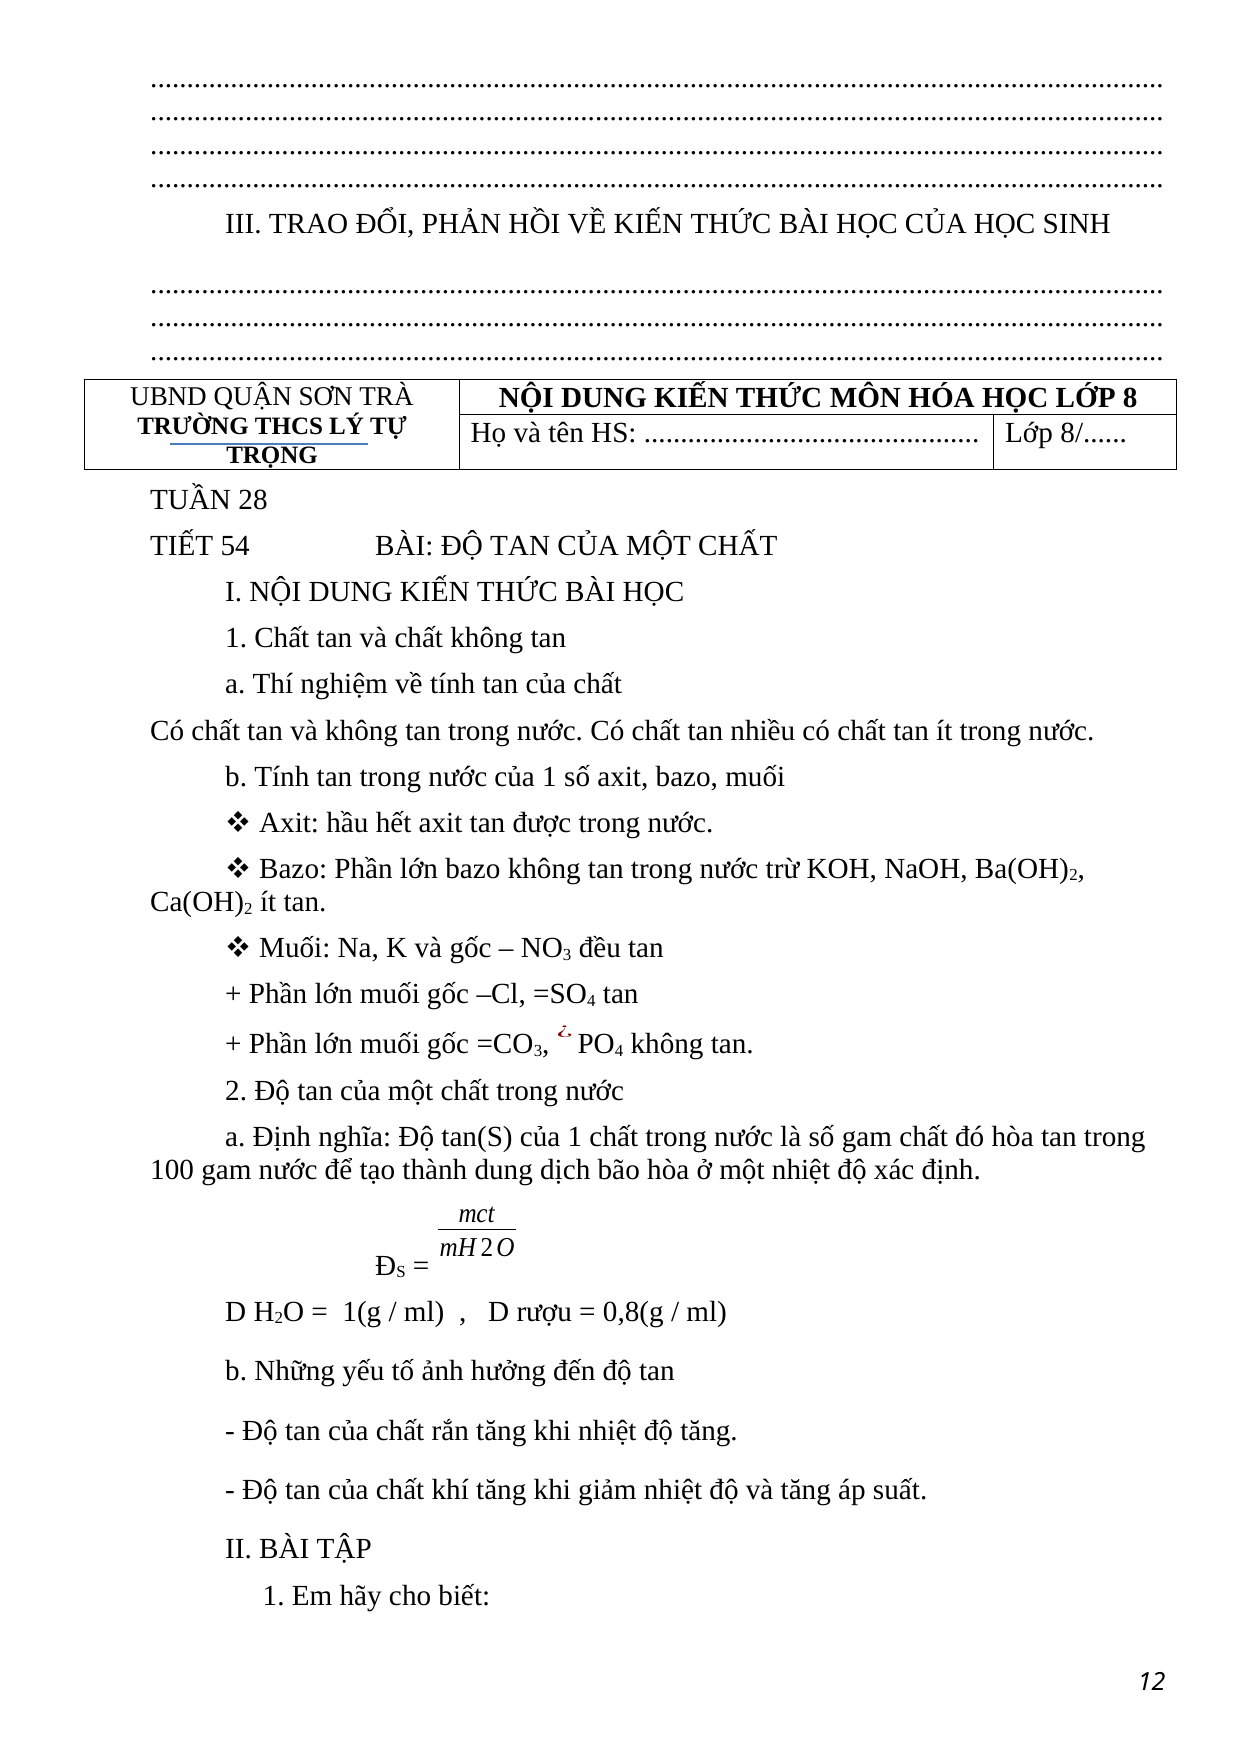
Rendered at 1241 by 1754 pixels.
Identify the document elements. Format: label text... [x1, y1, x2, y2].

text III. TRAO ĐỔI, PHẢN HỒI VỀ KIẾN THỨC BÀI HỌC CỦA HỌC SINH [150, 207, 1165, 240]
table_header UBND QUẬN SƠN TRÀ TRƯỜNG THCS LÝ TỰ TRỌNG [85, 380, 459, 469]
text 1. Em hãy cho biết: [150, 1578, 1165, 1611]
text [150, 60, 1165, 194]
text ĐS = [150, 1198, 1165, 1282]
text 2. Độ tan của một chất trong nước [150, 1073, 1165, 1106]
text TUẦN 28 [150, 482, 1165, 516]
table_header NỘI DUNG KIẾN THỨC MÔN HÓA HỌC LỚP 8 [460, 380, 1176, 414]
table_cell Họ và tên HS: .............................................. [460, 415, 993, 469]
text I. NỘI DUNG KIẾN THỨC BÀI HỌC [150, 574, 1165, 608]
text b. Tính tan trong nước của 1 số axit, bazo, muối [150, 759, 1165, 792]
text + Phần lớn muối gốc =CO3, PO4 không tan. [150, 1023, 1165, 1060]
text Bazo: Phần lớn bazo không tan trong nước trừ KOH, NaOH, Ba(OH)2, Ca(OH)2 ít tan. [150, 851, 1165, 918]
text a. Định nghĩa: Độ tan(S) của 1 chất trong nước là số gam chất đó hòa tan trong 100 gam nước để tạo thành dung dịch bão hòa ở một nhiệt độ xác định. [150, 1119, 1165, 1186]
text ................................................................................................................................................................................................................................................................................................................................................................................................................................. [150, 266, 1165, 367]
text b. Những yếu tố ảnh hưởng đến độ tan [150, 1353, 1165, 1387]
text - Độ tan của chất khí tăng khi giảm nhiệt độ và tăng áp suất. [150, 1472, 1165, 1506]
text II. BÀI TẬP [150, 1532, 1165, 1565]
text + Phần lớn muối gốc –Cl, =SO4 tan [150, 977, 1165, 1010]
text 1. Chất tan và chất không tan [150, 621, 1165, 654]
text Có chất tan và không tan trong nước. Có chất tan nhiều có chất tan ít trong nước. [150, 713, 1165, 746]
text TIẾT 54 BÀI: ĐỘ TAN CỦA MỘT CHẤT [150, 528, 1165, 562]
text - Độ tan của chất rắn tăng khi nhiệt độ tăng. [150, 1413, 1165, 1446]
table_cell Lớp 8/...... [994, 415, 1176, 469]
text a. Thí nghiệm về tính tan của chất [150, 667, 1165, 700]
text Muối: Na, K và gốc – NO3 đều tan [150, 931, 1165, 964]
text D H2O = 1(g / ml) , D rượu = 0,8(g / ml) [150, 1294, 1165, 1328]
text Axit: hầu hết axit tan được trong nước. [150, 805, 1165, 838]
